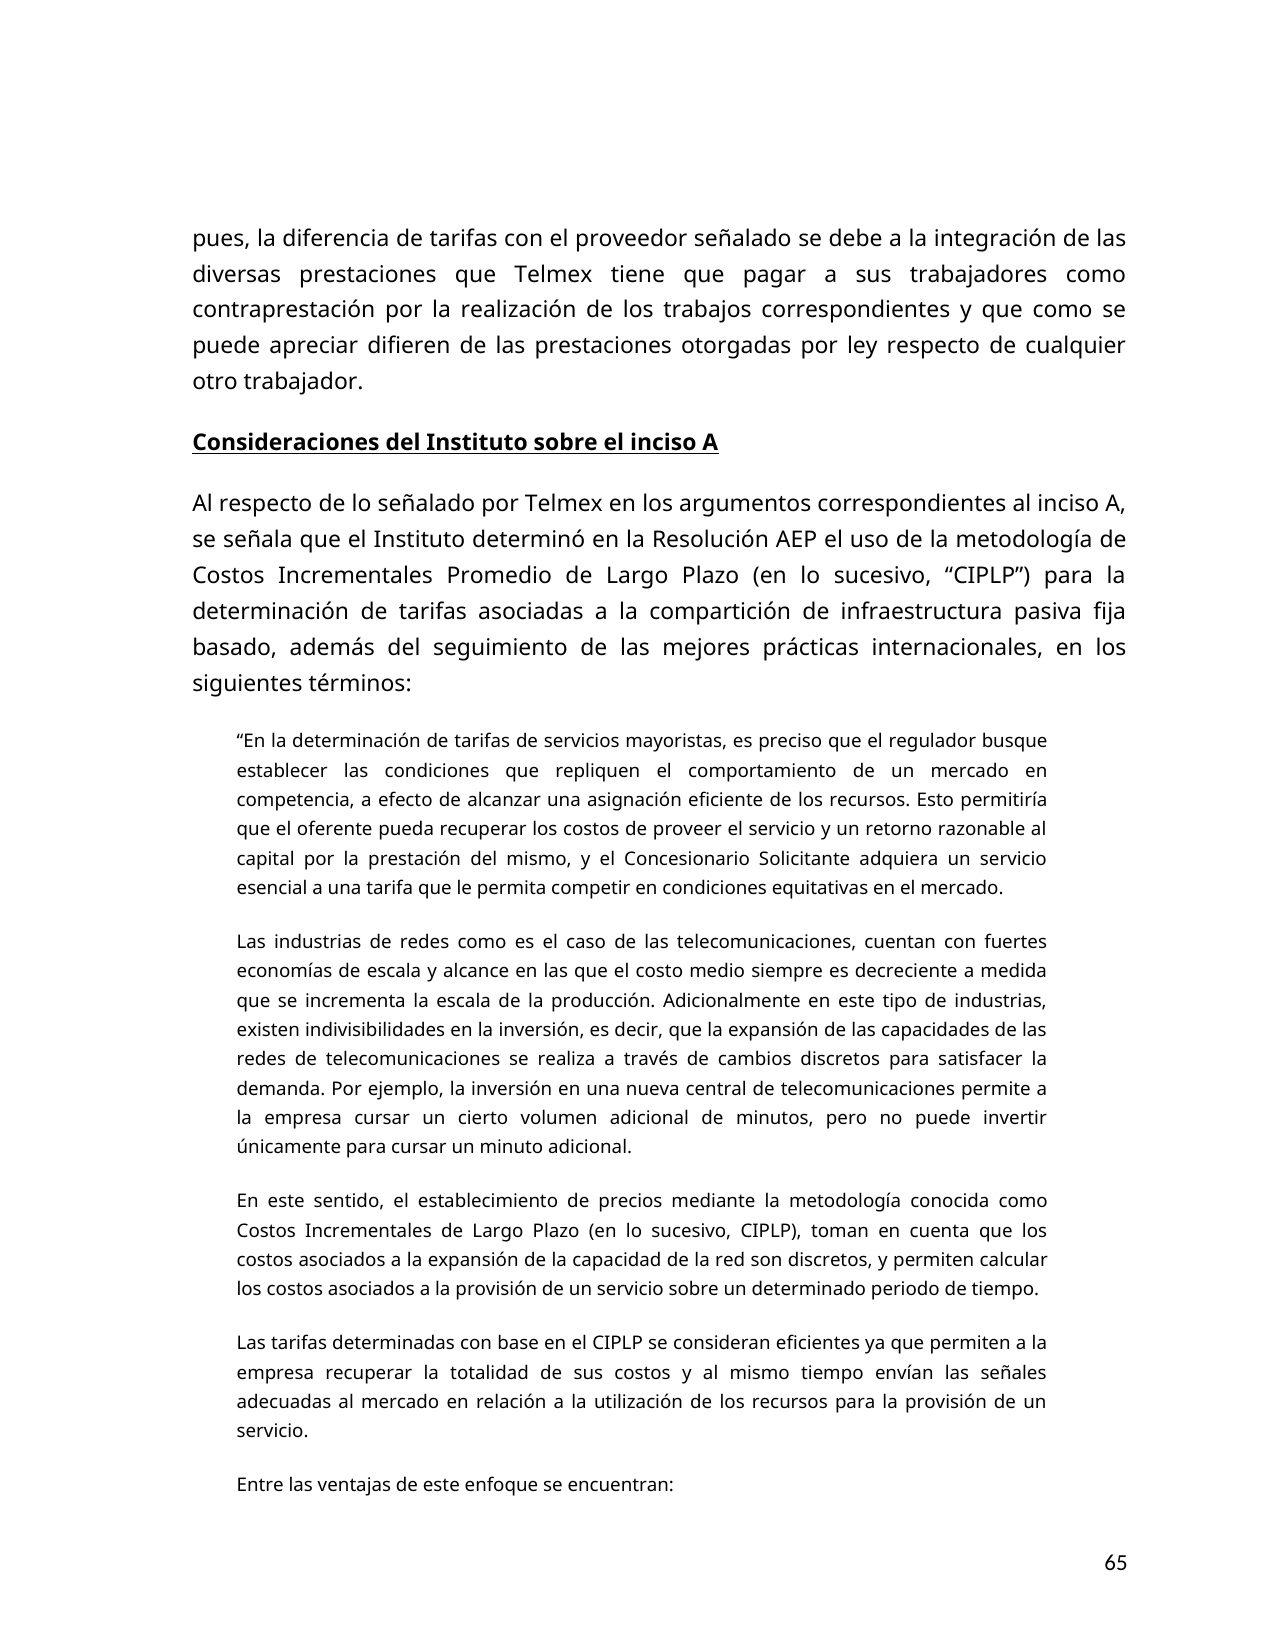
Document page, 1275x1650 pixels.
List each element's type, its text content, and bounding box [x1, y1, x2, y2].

text Las industrias de redes como es el caso de las telecomunicaciones, cuentan con fuertes economías de escala y alcance en las que el costo medio siempre es decreciente a medida que se incrementa la escala de la producción. Adicionalmente en este tipo de industrias, existen indivisibilidades en la inversión, es decir, que la expansión de las capacidades de las redes de telecomunicaciones se realiza a través de cambios discretos para satisfacer la demanda. Por ejemplo, la inversión en una nueva central de telecomunicaciones permite a la empresa cursar un cierto volumen adicional de minutos, pero no puede invertir únicamente para cursar un minuto adicional. [236, 928, 1048, 1159]
text Entre las ventajas de este enfoque se encuentran: [236, 1472, 1048, 1497]
text En este sentido, el establecimiento de precios mediante la metodología conocida como Costos Incrementales de Largo Plazo (en lo sucesivo, CIPLP), toman en cuenta que los costos asociados a la expansión de la capacidad de la red son discretos, y permiten calcular los costos asociados a la provisión de un servicio sobre un determinado periodo de tiempo. [236, 1188, 1048, 1301]
text Las tarifas determinadas con base en el CIPLP se consideran eficientes ya que permiten a la empresa recuperar la totalidad de sus costos y al mismo tiempo envían las señales adecuadas al mercado en relación a la utilización de los recursos para la provisión de un servicio. [236, 1330, 1048, 1443]
text Consideraciones del Instituto sobre el inciso A [192, 426, 1127, 457]
text Al respecto de lo señalado por Telmex en los argumentos correspondientes al inciso A, se señala que el Instituto determinó en la Resolución AEP el uso de la metodología de Costos Incrementales Promedio de Largo Plazo (en lo sucesivo, “CIPLP”) para la determinación de tarifas asociadas a la compartición de infraestructura pasiva fija basado, además del seguimiento de las mejores prácticas internacionales, en los siguientes términos: [192, 487, 1127, 698]
text “En la determinación de tarifas de servicios mayoristas, es preciso que el regulador busque establecer las condiciones que repliquen el comportamiento de un mercado en competencia, a efecto de alcanzar una asignación eficiente de los recursos. Esto permitiría que el oferente pueda recuperar los costos de proveer el servicio y un retorno razonable al capital por la prestación del mismo, y el Concesionario Solicitante adquiera un servicio esencial a una tarifa que le permita competir en condiciones equitativas en el mercado. [236, 728, 1048, 900]
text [192, 222, 1127, 397]
